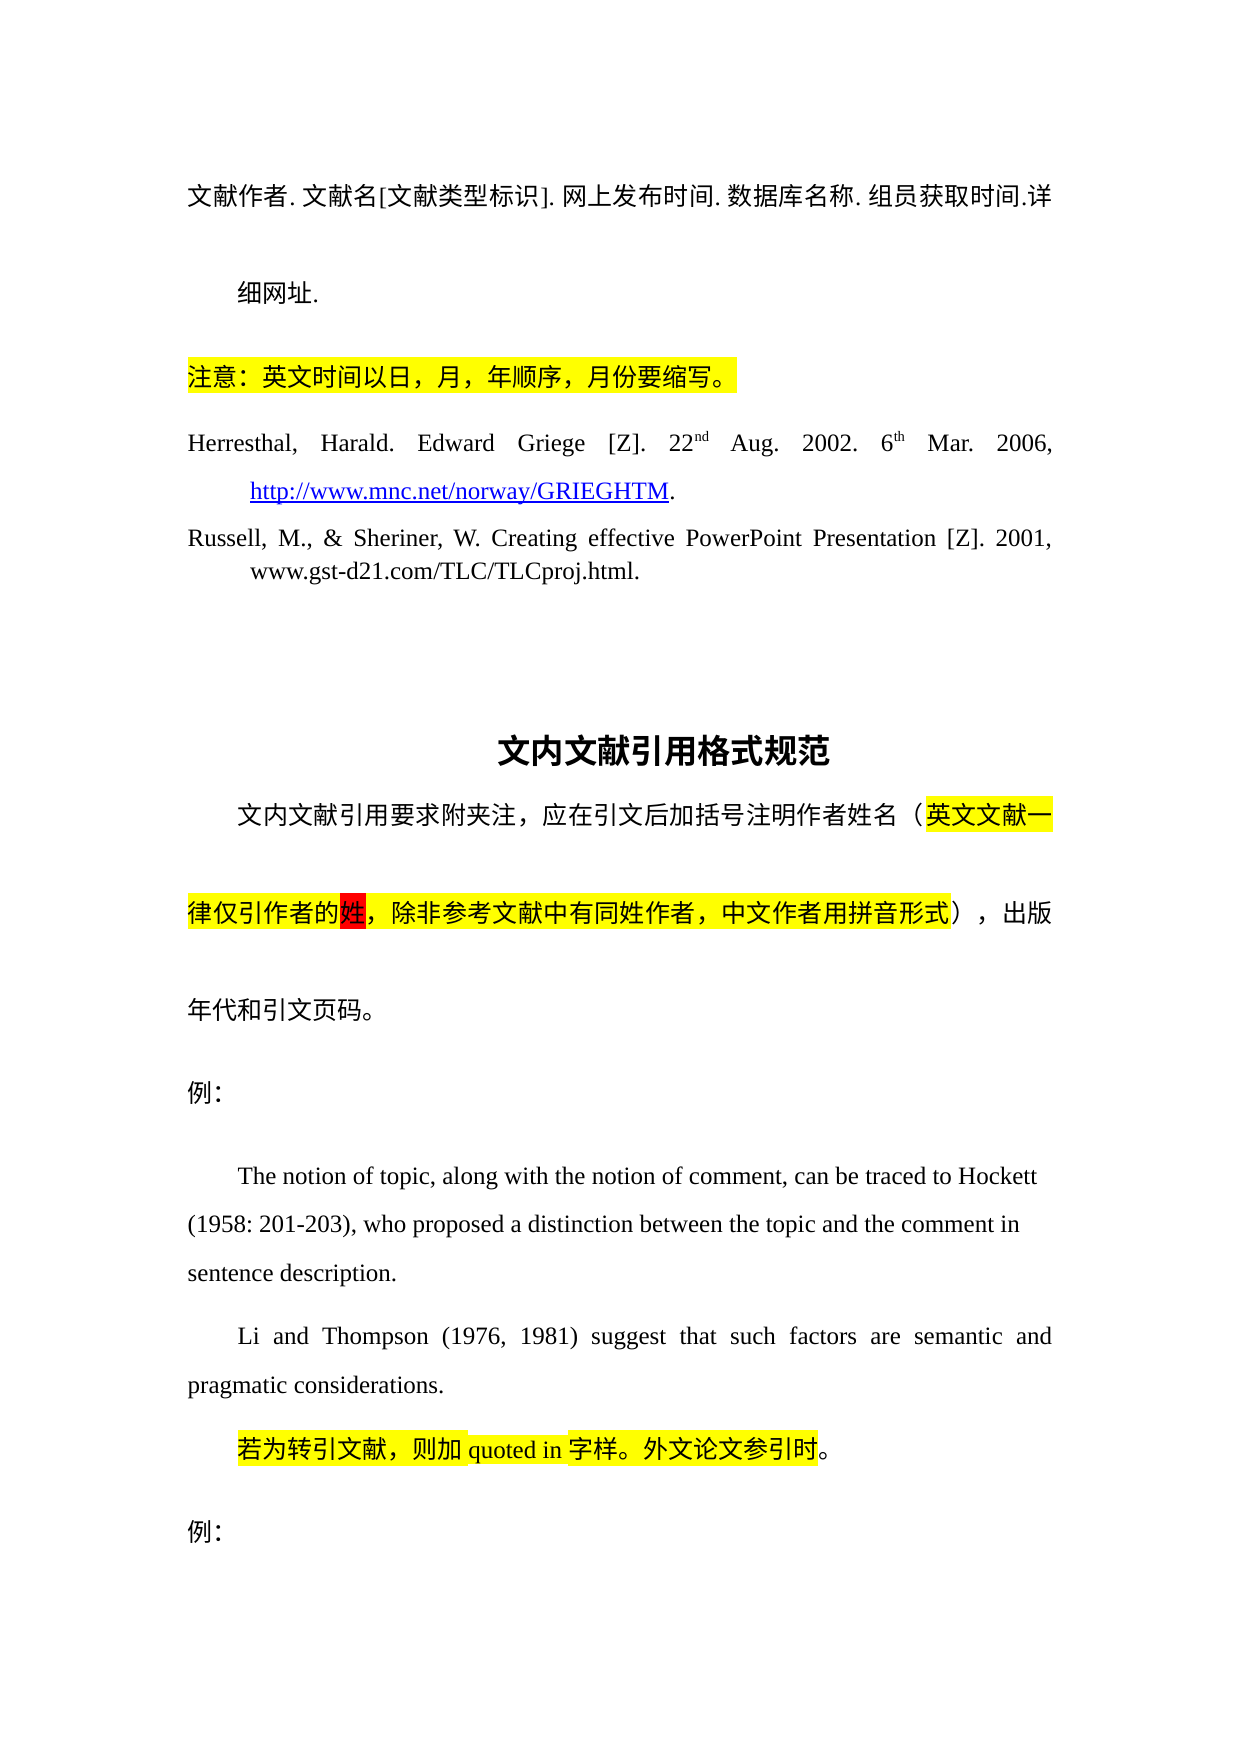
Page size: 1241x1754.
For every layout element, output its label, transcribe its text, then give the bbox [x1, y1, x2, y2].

text 注意：英文时间以日，月，年顺序，月份要缩写。 [187, 343, 1053, 408]
text 文献作者. 文献名[文献类型标识]. 网上发布时间. 数据库名称. 组员获取时间.详细网址. [187, 162, 1053, 324]
text The notion of topic, along with the notion of comment, can be traced to Hockett (1958: 201-203), who proposed a distinction between the topic and the comment in sentence description. [187, 1159, 1053, 1289]
text 若为转引文献，则加 quoted in 字样。外文论文参引时。 [187, 1415, 1053, 1480]
text 例： [187, 1059, 1053, 1124]
text Russell, M., & Sheriner, W. Creating effective PowerPoint Presentation [Z]. 2001, www.gst-d21.com/TLC/TLCproj.html. [187, 521, 1053, 586]
text 文内文献引用要求附夹注，应在引文后加括号注明作者姓名（英文文献一律仅引作者的姓，除非参考文献中有同姓作者，中文作者用拼音形式），出版年代和引文页码。 [187, 781, 1053, 1041]
text Herresthal, Harald. Edward Griege [Z]. 22nd Aug. 2002. 6th Mar. 2006, http://www.mnc.net/norway/GRIEGHTM. [187, 426, 1053, 507]
text 例： [187, 1498, 1053, 1563]
text 文内文献引用格式规范 [275, 716, 1053, 781]
text Li and Thompson (1976, 1981) suggest that such factors are semantic and pragmatic considerations. [187, 1319, 1053, 1401]
